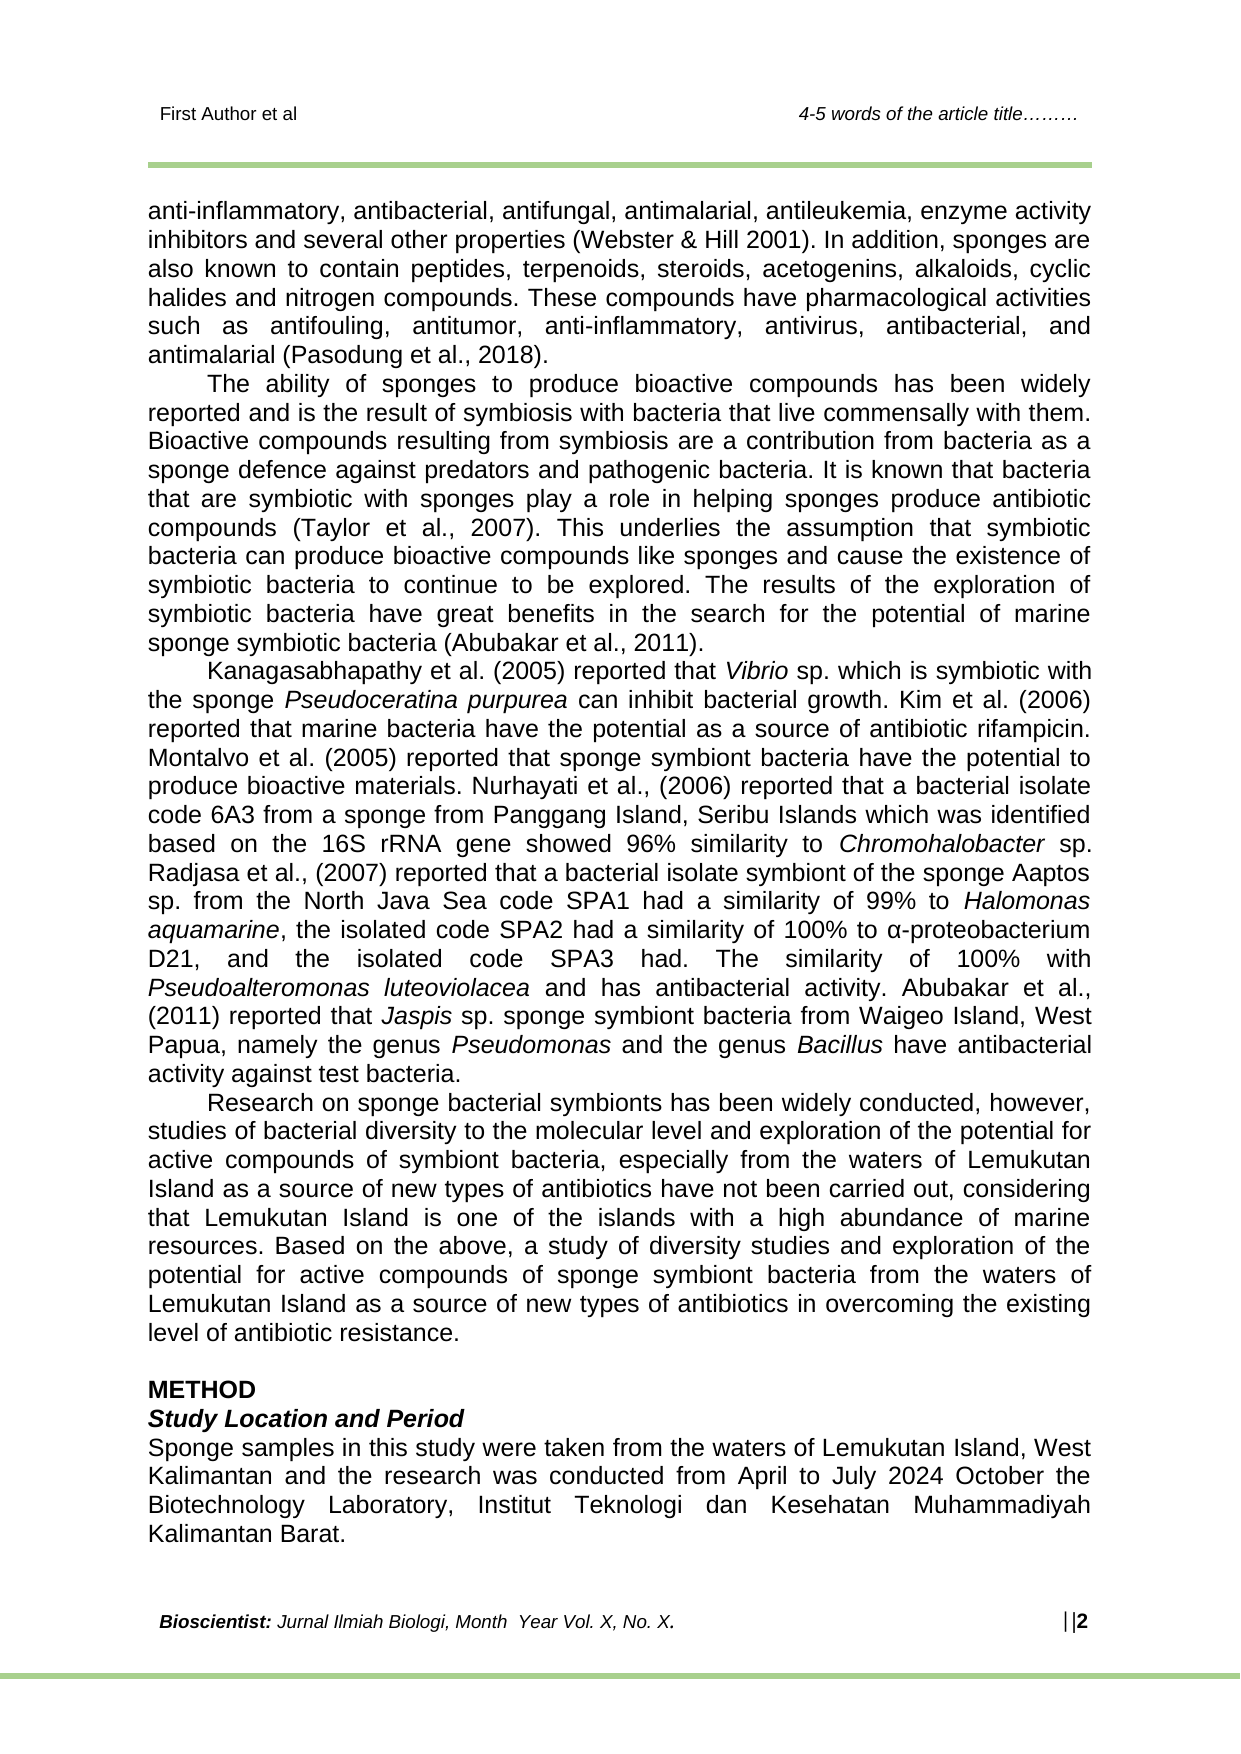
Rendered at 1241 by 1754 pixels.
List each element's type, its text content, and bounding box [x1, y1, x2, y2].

text METHOD [148, 1375, 1092, 1404]
text Study Location and Period [148, 1404, 1092, 1433]
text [148, 196, 1092, 369]
text The ability of sponges to produce bioactive compounds has been widely reported and is the result of symbiosis with bacteria that live commensally with them. Bioactive compounds resulting from symbiosis are a contribution from bacteria as a sponge defence against predators and pathogenic bacteria. It is known that bacteria that are symbiotic with sponges play a role in helping sponges produce antibiotic compounds (Taylor et al., 2007). This underlies the assumption that symbiotic bacteria can produce bioactive compounds like sponges and cause the existence of symbiotic bacteria to continue to be explored. The results of the exploration of symbiotic bacteria have great benefits in the search for the potential of marine sponge symbiotic bacteria (Abubakar et al., 2011). [148, 369, 1092, 656]
text Sponge samples in this study were taken from the waters of Lemukutan Island, West Kalimantan and the research was conducted from April to July 2024 October the Biotechnology Laboratory, Institut Teknologi dan Kesehatan Muhammadiyah Kalimantan Barat. [148, 1433, 1092, 1548]
text Research on sponge bacterial symbionts has been widely conducted, however, studies of bacterial diversity to the molecular level and exploration of the potential for active compounds of symbiont bacteria, especially from the waters of Lemukutan Island as a source of new types of antibiotics have not been carried out, considering that Lemukutan Island is one of the islands with a high abundance of marine resources. Based on the above, a study of diversity studies and exploration of the potential for active compounds of sponge symbiont bacteria from the waters of Lemukutan Island as a source of new types of antibiotics in overcoming the existing level of antibiotic resistance. [148, 1088, 1092, 1346]
text Kanagasabhapathy et al. (2005) reported that Vibrio sp. which is symbiotic with the sponge Pseudoceratina purpurea can inhibit bacterial growth. Kim et al. (2006) reported that marine bacteria have the potential as a source of antibiotic rifampicin. Montalvo et al. (2005) reported that sponge symbiont bacteria have the potential to produce bioactive materials. Nurhayati et al., (2006) reported that a bacterial isolate code 6A3 from a sponge from Panggang Island, Seribu Islands which was identified based on the 16S rRNA gene showed 96% similarity to Chromohalobacter sp. Radjasa et al., (2007) reported that a bacterial isolate symbiont of the sponge Aaptos sp. from the North Java Sea code SPA1 had a similarity of 99% to Halomonas aquamarine, the isolated code SPA2 had a similarity of 100% to α-proteobacterium D21, and the isolated code SPA3 had. The similarity of 100% with Pseudoalteromonas luteoviolacea and has antibacterial activity. Abubakar et al., (2011) reported that Jaspis sp. sponge symbiont bacteria from Waigeo Island, West Papua, namely the genus Pseudomonas and the genus Bacillus have antibacterial activity against test bacteria. [148, 656, 1092, 1088]
